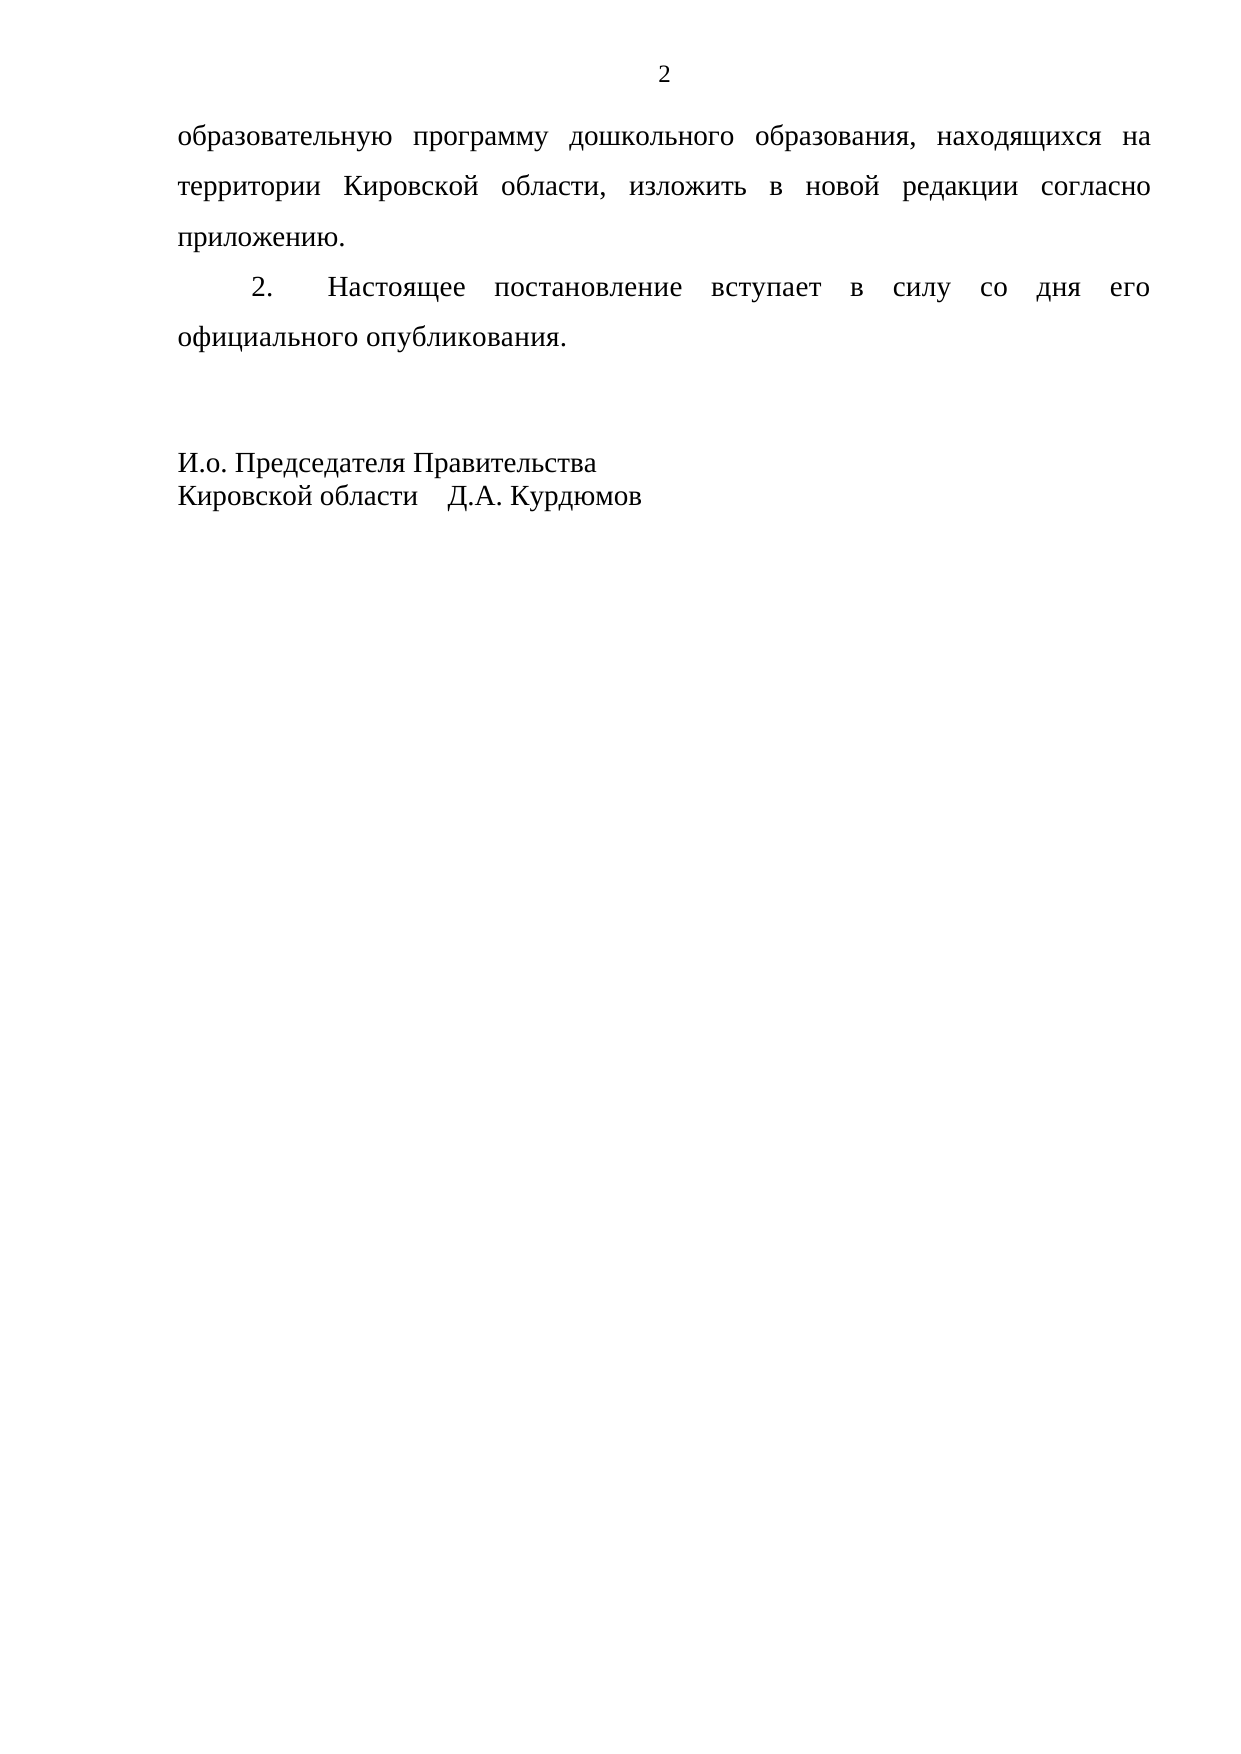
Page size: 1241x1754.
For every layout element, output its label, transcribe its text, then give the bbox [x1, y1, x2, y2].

text Кировской области Д.А. Курдюмов [177, 478, 1152, 512]
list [177, 118, 1152, 252]
list Настоящее постановление вступает в силу со дня его официального опубликования. [177, 269, 1152, 353]
text И.о. Председателя Правительства [177, 445, 1152, 478]
